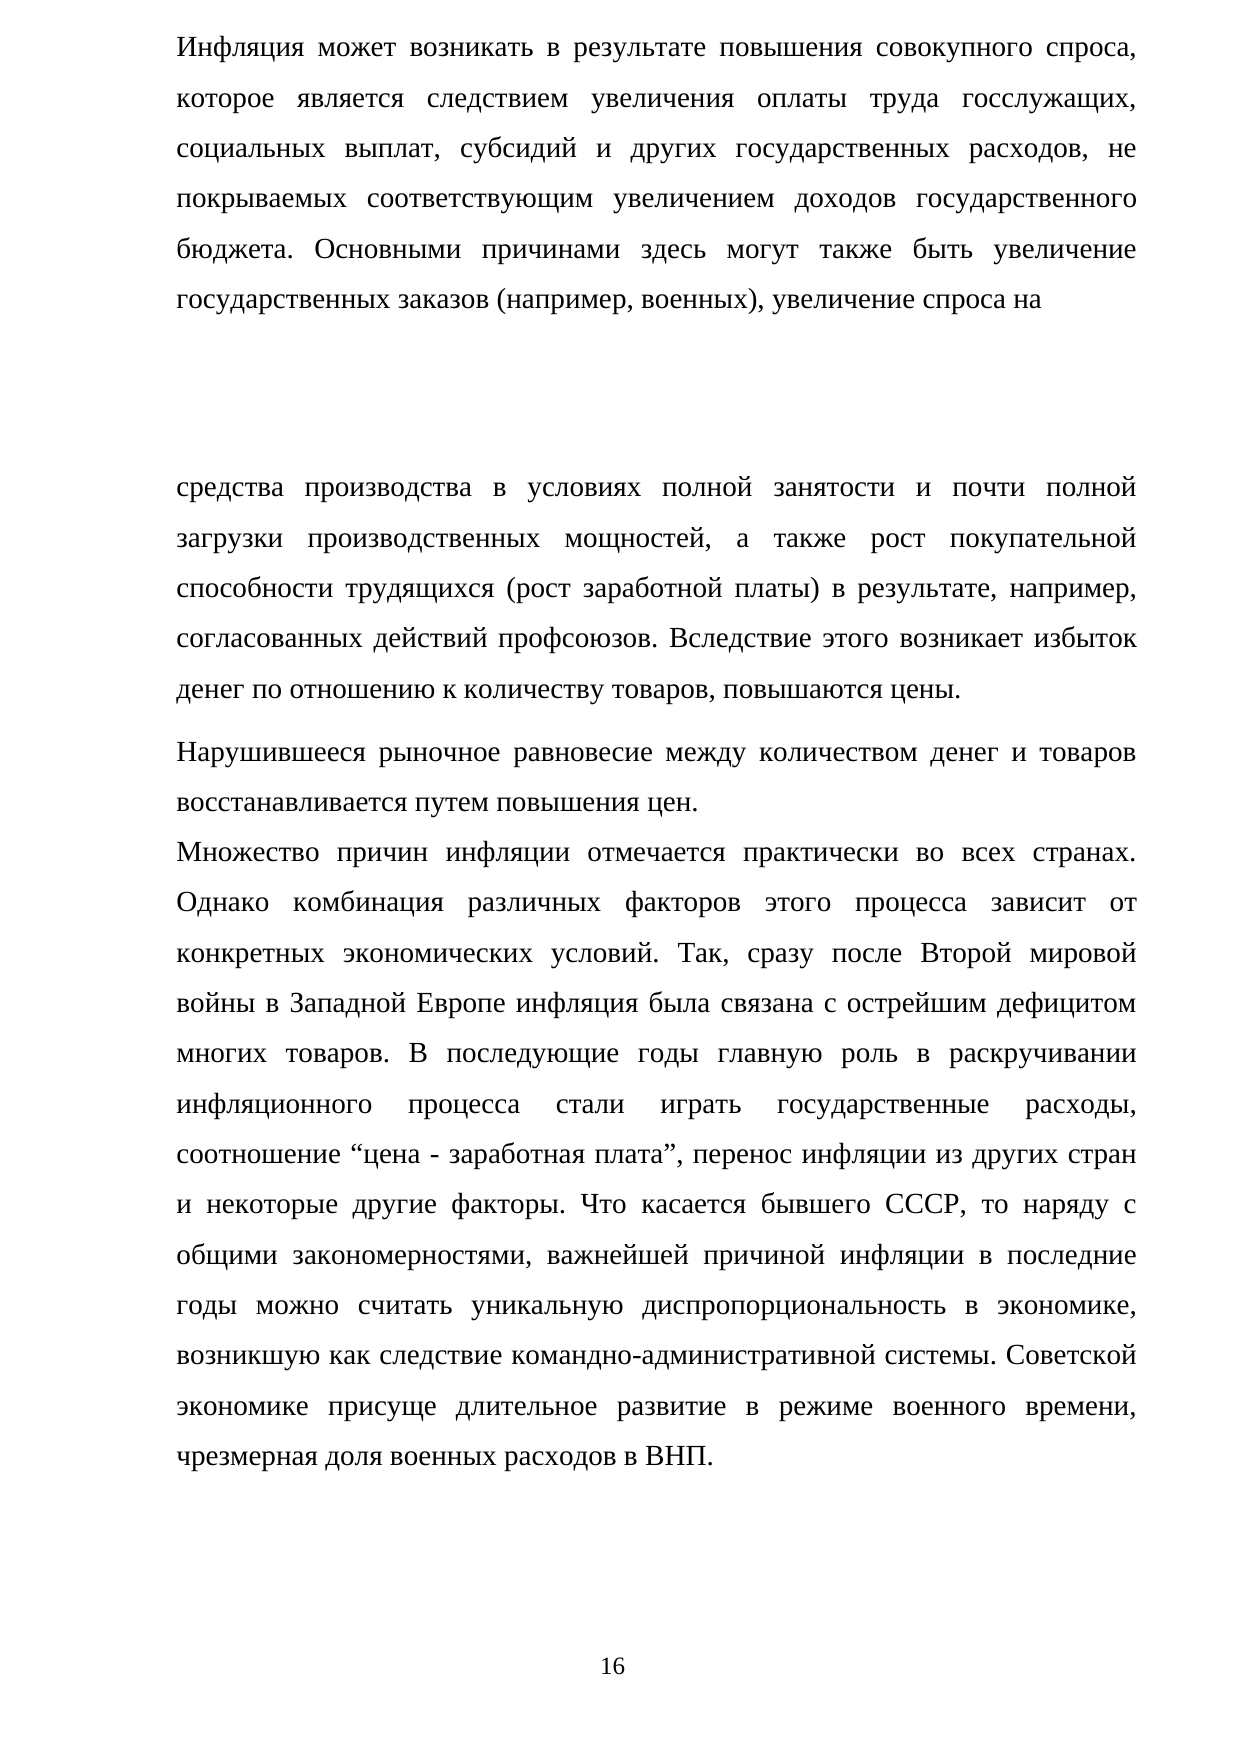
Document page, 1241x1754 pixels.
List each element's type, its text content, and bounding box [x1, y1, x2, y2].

text Нарушившееся рыночное равновесие между количеством денег и товаров восстанавливается путем повышения цен. [176, 734, 1137, 817]
text средства производства в условиях полной занятости и почти полной загрузки производственных мощностей, а также рост покупательной способности трудящихся (рост заработной платы) в результате, например, согласованных действий профсоюзов. Вследствие этого возникает избыток денег по отношению к количеству товаров, повышаются цены. [176, 469, 1137, 704]
text Множество причин инфляции отмечается практически во всех странах. Однако комбинация различных факторов этого процесса зависит от конкретных экономических условий. Так, сразу после Второй мировой войны в Западной Европе инфляция была связана с острейшим дефицитом многих товаров. В последующие годы главную роль в раскручивании инфляционного процесса стали играть государственные расходы, соотношение “цена - заработная плата”, перенос инфляции из других стран и некоторые другие факторы. Что касается бывшего СССР, то наряду с общими закономерностями, важнейшей причиной инфляции в последние годы можно считать уникальную диспропорциональность в экономике, возникшую как следствие командно-административной системы. Советской экономике присуще длительное развитие в режиме военного времени, чрезмерная доля военных расходов в ВНП. [176, 834, 1137, 1472]
text Инфляция может возникать в результате повышения совокупного спроса, которое является следствием увеличения оплаты труда госслужащих, социальных выплат, субсидий и других государственных расходов, не покрываемых соответствующим увеличением доходов государственного бюджета. Основными причинами здесь могут также быть увеличение государственных заказов (например, военных), увеличение спроса на [176, 29, 1137, 315]
